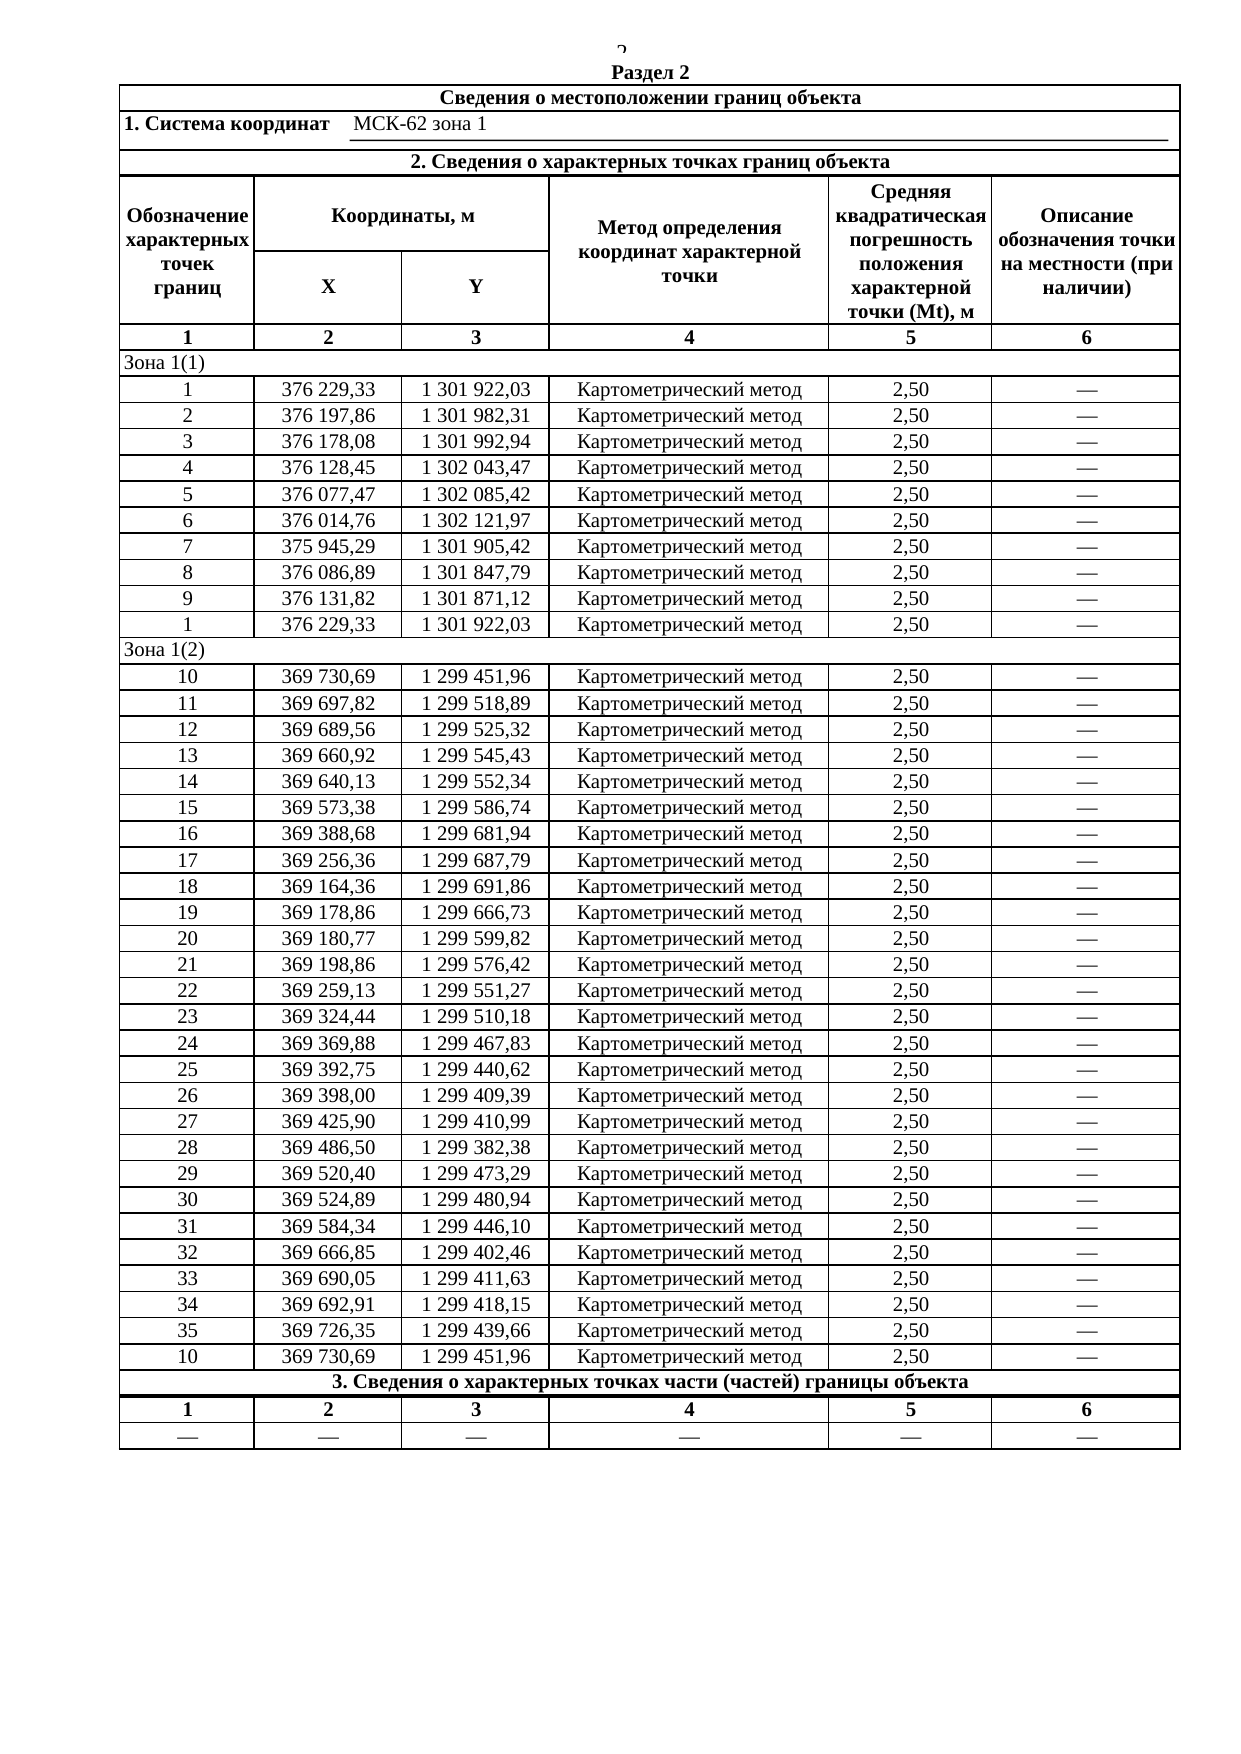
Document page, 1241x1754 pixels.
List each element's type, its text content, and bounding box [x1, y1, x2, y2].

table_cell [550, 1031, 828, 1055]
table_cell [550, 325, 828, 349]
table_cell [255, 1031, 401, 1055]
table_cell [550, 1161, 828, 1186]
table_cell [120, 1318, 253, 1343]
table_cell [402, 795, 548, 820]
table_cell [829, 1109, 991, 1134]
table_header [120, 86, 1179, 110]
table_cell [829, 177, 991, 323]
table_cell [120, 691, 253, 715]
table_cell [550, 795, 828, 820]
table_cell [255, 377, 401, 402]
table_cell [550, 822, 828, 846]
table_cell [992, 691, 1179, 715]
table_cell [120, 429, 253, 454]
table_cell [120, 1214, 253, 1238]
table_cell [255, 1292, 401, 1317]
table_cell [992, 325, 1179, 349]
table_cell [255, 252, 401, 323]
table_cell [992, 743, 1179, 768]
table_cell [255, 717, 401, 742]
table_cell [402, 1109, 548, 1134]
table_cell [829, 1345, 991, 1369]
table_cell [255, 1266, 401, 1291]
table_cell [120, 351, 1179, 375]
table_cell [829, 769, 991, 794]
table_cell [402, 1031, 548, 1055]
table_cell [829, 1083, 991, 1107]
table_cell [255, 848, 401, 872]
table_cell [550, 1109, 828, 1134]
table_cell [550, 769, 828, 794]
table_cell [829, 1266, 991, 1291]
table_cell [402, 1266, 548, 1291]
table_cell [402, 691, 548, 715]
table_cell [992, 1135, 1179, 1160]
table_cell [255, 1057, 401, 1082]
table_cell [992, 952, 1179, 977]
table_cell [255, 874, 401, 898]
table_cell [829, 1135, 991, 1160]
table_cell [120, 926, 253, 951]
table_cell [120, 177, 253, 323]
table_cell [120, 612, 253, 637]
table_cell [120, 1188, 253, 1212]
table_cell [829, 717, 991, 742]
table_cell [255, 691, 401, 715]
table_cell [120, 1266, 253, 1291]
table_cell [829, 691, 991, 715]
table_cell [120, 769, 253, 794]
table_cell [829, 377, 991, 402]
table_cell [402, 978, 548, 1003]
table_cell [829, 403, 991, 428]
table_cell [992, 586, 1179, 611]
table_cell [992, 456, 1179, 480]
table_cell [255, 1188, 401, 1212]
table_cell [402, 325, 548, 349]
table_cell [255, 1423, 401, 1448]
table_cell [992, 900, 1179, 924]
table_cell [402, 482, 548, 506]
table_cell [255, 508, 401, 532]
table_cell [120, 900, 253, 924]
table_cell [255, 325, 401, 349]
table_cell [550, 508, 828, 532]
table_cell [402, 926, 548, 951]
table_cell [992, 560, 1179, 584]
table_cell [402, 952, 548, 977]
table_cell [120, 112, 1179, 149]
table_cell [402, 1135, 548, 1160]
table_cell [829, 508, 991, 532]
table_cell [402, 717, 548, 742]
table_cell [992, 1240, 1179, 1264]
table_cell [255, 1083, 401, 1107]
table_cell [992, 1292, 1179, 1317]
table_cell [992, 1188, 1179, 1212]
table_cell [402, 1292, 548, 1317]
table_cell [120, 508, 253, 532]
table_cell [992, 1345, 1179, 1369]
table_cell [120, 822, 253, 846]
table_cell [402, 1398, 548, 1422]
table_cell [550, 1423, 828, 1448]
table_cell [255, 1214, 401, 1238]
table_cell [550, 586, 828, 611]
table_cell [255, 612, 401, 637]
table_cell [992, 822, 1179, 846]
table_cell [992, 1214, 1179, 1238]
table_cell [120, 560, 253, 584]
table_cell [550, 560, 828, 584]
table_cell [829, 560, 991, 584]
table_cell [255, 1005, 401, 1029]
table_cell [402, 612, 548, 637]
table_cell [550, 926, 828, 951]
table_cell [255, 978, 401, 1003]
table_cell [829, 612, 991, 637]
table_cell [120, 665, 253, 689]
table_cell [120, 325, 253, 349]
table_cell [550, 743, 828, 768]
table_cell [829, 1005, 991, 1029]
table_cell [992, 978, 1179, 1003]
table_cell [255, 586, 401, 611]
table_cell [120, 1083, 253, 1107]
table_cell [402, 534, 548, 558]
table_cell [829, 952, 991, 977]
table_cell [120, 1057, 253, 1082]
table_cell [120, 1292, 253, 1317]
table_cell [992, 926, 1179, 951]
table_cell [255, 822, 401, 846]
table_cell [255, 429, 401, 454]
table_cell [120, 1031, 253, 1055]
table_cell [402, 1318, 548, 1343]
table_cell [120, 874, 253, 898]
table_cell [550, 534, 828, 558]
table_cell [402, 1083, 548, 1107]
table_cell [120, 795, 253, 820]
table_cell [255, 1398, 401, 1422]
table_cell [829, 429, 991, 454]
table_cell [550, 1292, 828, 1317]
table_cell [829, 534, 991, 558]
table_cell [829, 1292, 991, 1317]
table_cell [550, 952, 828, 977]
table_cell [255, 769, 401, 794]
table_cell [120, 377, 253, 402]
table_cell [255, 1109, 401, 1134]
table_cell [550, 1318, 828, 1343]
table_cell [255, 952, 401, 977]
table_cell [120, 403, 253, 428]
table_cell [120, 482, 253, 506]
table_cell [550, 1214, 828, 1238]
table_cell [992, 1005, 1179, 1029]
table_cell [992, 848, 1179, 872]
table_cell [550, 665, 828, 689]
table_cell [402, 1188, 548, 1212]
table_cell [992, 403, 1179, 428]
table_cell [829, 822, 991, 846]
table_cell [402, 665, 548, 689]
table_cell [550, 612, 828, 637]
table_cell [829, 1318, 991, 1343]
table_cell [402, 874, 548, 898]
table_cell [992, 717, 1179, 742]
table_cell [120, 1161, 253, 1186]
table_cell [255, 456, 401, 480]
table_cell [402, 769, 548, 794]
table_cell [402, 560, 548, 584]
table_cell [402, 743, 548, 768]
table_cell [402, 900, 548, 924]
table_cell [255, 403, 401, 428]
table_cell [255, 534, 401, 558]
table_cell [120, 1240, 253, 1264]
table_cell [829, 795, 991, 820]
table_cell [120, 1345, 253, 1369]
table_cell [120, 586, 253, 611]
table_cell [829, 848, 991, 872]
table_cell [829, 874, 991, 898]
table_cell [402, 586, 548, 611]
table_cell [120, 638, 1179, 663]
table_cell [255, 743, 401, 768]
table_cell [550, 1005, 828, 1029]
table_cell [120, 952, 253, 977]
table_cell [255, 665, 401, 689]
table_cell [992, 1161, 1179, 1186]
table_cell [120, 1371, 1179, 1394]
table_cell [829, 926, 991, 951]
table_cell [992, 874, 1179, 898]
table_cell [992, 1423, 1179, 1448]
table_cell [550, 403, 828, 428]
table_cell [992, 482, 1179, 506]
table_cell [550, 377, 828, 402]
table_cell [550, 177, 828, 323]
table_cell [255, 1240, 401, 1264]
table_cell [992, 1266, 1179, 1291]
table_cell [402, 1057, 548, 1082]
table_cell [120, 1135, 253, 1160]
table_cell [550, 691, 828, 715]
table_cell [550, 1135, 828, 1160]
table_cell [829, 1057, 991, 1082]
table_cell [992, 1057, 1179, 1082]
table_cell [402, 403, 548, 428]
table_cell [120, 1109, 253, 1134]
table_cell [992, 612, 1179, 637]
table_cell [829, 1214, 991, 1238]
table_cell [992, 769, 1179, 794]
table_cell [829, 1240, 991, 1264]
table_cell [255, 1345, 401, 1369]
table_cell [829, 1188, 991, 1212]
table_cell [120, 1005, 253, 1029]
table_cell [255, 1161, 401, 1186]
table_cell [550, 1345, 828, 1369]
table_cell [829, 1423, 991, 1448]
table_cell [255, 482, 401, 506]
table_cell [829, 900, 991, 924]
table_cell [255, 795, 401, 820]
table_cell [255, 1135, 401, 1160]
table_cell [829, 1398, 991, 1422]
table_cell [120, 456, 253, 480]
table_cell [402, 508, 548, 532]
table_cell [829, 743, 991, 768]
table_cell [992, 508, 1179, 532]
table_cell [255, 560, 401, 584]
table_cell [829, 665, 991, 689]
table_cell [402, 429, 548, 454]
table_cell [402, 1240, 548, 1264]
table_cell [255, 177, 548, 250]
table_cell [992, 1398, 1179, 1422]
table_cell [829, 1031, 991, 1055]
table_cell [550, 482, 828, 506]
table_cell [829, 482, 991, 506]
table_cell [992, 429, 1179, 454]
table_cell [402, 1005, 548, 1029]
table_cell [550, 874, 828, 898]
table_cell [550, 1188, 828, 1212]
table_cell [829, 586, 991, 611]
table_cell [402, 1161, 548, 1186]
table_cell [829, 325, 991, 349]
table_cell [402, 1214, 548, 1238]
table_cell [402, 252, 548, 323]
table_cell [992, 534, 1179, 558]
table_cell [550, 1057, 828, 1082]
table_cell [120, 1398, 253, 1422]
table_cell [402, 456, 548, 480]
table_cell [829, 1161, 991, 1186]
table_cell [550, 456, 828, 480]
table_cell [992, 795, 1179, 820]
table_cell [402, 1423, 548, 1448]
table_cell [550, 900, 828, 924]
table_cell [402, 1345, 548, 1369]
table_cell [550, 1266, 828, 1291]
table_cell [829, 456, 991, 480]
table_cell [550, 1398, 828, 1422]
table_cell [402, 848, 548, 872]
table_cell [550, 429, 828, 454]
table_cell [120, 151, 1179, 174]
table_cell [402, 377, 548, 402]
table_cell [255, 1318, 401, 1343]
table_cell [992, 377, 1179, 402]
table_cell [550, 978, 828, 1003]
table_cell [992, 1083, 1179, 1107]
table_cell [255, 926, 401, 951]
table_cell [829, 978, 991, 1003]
text Раздел 2 [314, 60, 987, 84]
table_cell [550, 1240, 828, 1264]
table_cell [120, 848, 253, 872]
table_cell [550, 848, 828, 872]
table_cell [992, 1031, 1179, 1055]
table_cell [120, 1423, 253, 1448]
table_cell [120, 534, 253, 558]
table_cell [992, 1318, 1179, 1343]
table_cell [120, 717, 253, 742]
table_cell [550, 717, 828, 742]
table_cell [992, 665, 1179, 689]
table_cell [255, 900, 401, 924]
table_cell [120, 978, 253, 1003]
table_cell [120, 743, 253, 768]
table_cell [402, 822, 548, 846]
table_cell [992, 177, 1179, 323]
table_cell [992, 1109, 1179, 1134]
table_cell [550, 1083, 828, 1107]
